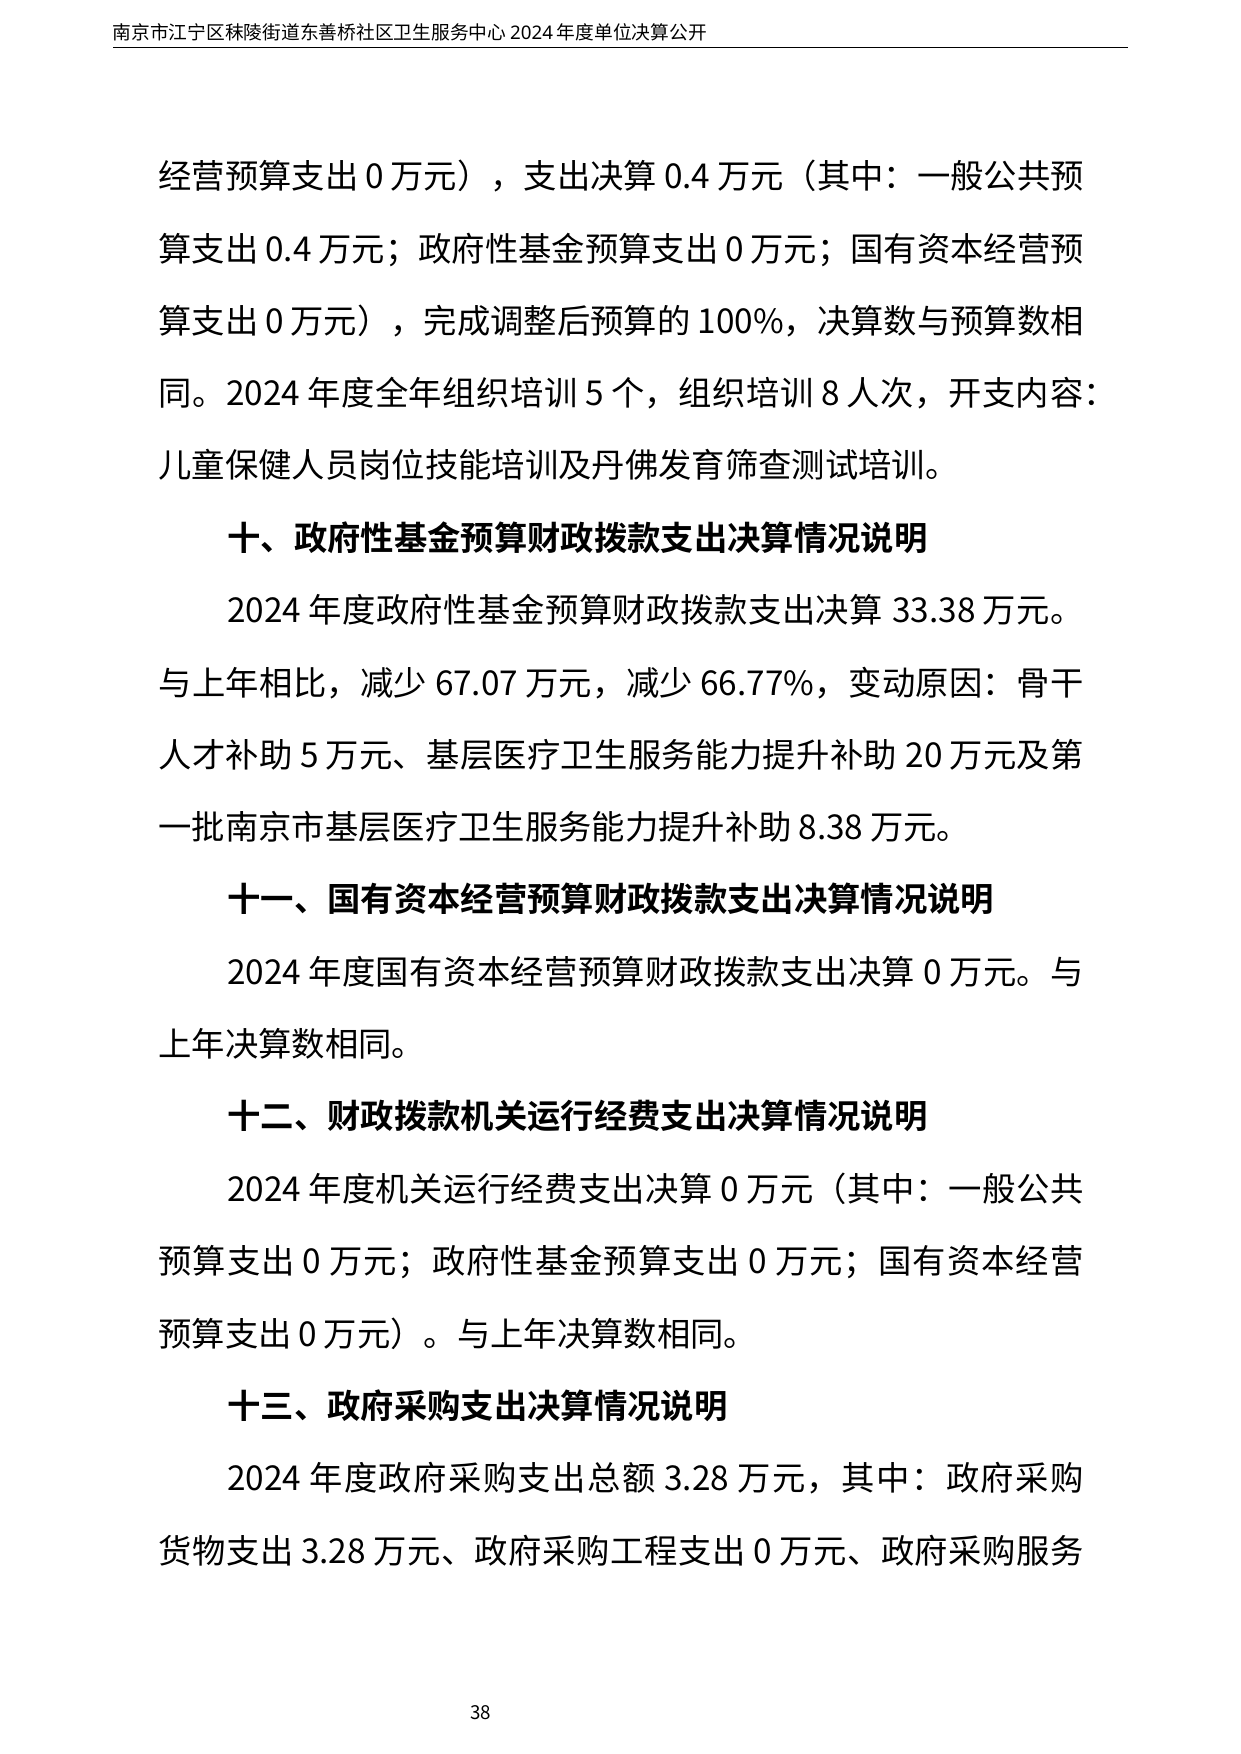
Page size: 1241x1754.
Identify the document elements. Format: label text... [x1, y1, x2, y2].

text 2024年度政府性基金预算财政拨款支出决算33.38万元。与上年相比，减少67.07万元，减少66.77%，变动原因：骨干人才补助5万元、基层医疗卫生服务能力提升补助20万元及第一批南京市基层医疗卫生服务能力提升补助8.38万元。 [158, 584, 1084, 849]
text 2024年度机关运行经费支出决算0万元（其中：一般公共预算支出0万元；政府性基金预算支出0万元；国有资本经营预算支出0万元）。与上年决算数相同。 [158, 1163, 1084, 1356]
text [158, 1452, 1084, 1573]
text 十一、国有资本经营预算财政拨款支出决算情况说明 [158, 873, 1084, 921]
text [158, 150, 1084, 487]
text 十二、财政拨款机关运行经费支出决算情况说明 [158, 1090, 1084, 1138]
text 十、政府性基金预算财政拨款支出决算情况说明 [158, 512, 1084, 560]
text 2024年度国有资本经营预算财政拨款支出决算0万元。与上年决算数相同。 [158, 946, 1084, 1066]
text 十三、政府采购支出决算情况说明 [158, 1380, 1084, 1428]
